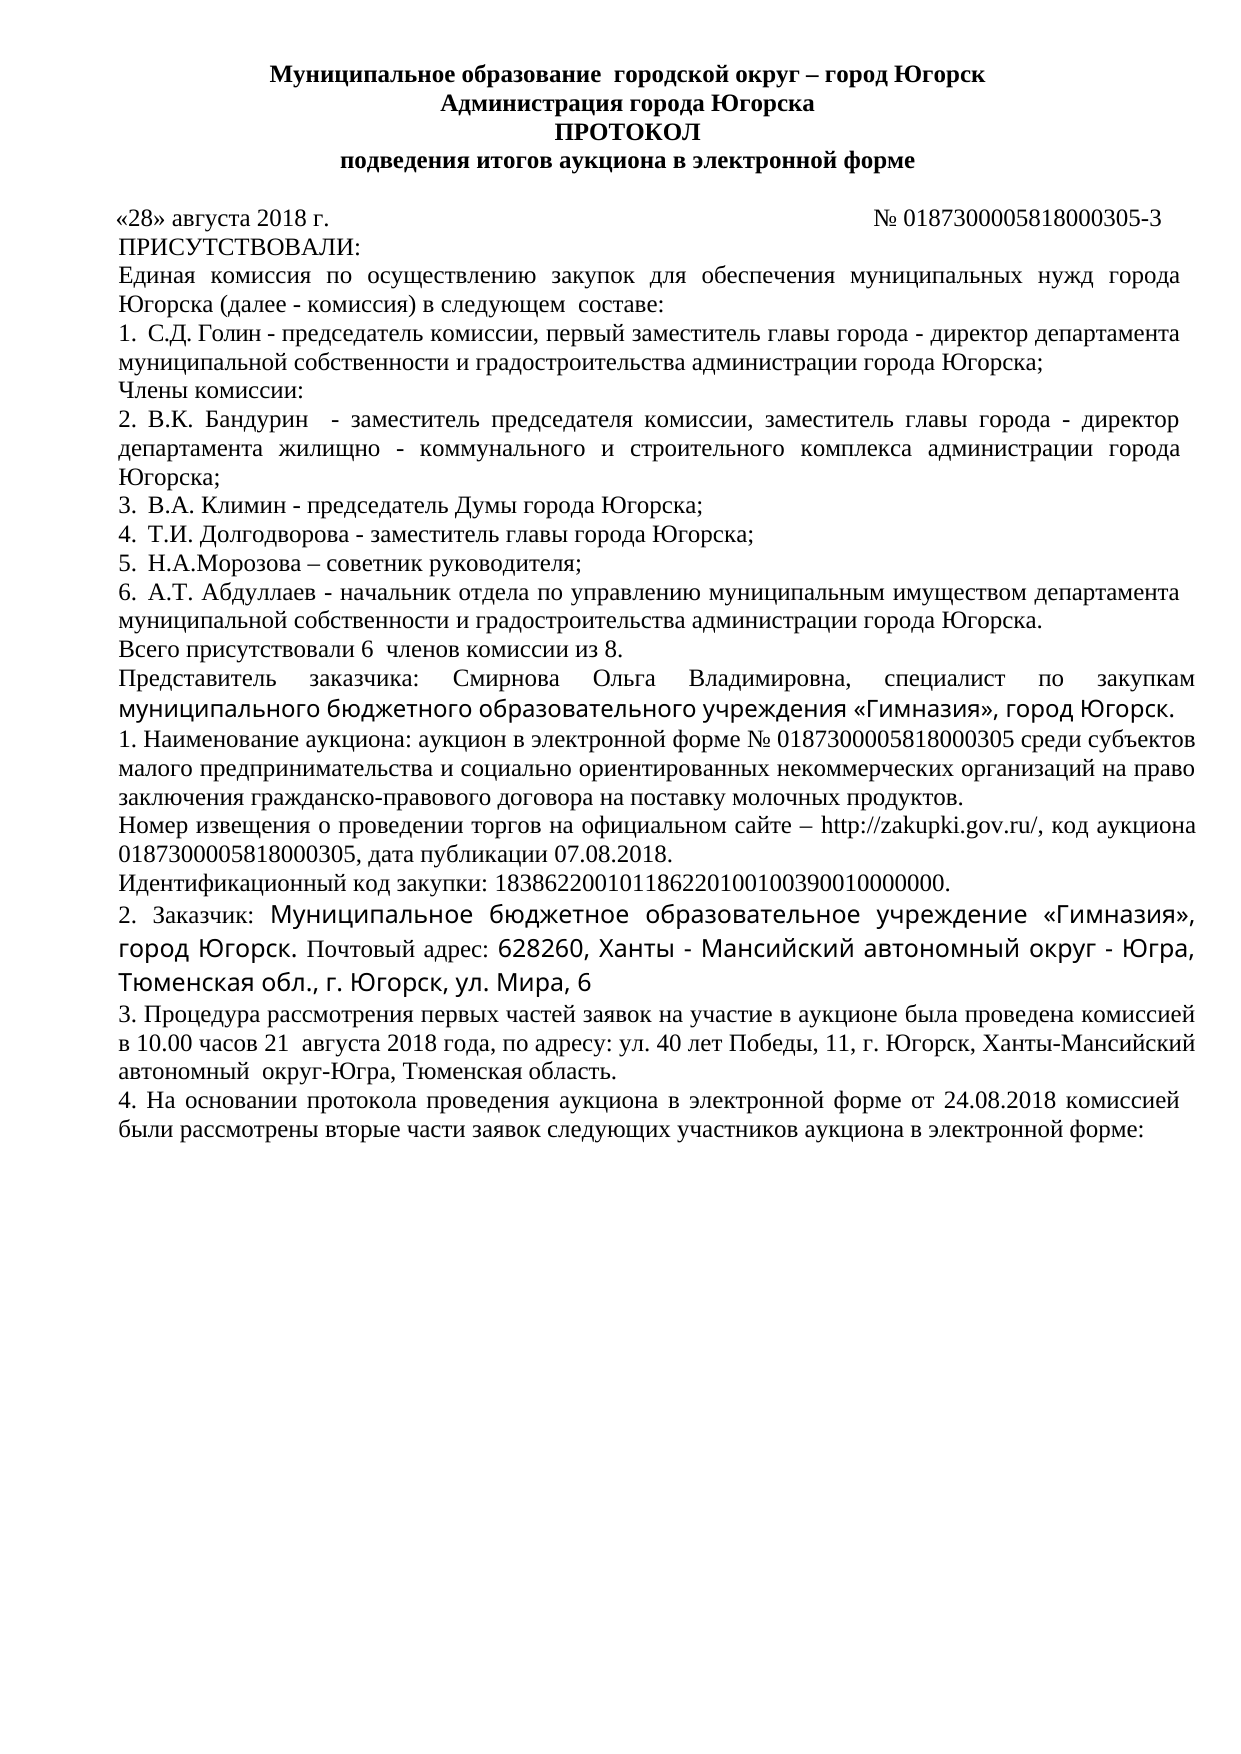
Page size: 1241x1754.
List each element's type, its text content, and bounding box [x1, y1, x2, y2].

text Администрация города Югорска [59, 88, 1196, 117]
text подведения итогов аукциона в электронной форме [59, 145, 1196, 174]
text ПРИСУТСТВОВАЛИ: [118, 232, 1196, 260]
list В.А. Климин - председатель Думы города Югорска; [118, 490, 1181, 519]
text Представитель заказчика: Смирнова Ольга Владимировна, специалист по закупкам муниципального бюджетного образовательного учреждения «Гимназия», город Югорск. [118, 663, 1196, 724]
list Н.А.Морозова – советник руководителя; [118, 548, 1181, 577]
text «28» августа 2018 г. № 0187300005818000305-3 [59, 203, 1166, 232]
list Т.И. Долгодворова - заместитель главы города Югорска; [118, 519, 1181, 548]
text Муниципальное образование городской округ – город Югорск [59, 59, 1196, 88]
text Номер извещения о проведении торгов на официальном сайте – http://zakupki.gov.ru/, код аукциона 0187300005818000305, дата публикации 07.08.2018. [118, 810, 1196, 868]
list А.Т. Абдуллаев - начальник отдела по управлению муниципальным имуществом департамента муниципальной собственности и градостроительства администрации города Югорска. [118, 577, 1181, 634]
list Члены комиссии: [118, 375, 1181, 404]
text Единая комиссия по осуществлению закупок для обеспечения муниципальных нужд города Югорска (далее - комиссия) в следующем составе: [118, 260, 1181, 318]
text Идентификационный код закупки: 183862200101186220100100390010000000. [118, 868, 1196, 897]
text 2. Заказчик: Муниципальное бюджетное образовательное учреждение «Гимназия», город Югорск. Почтовый адрес: 628260, Ханты - Мансийский автономный округ - Югра, Тюменская обл., г. Югорск, ул. Мира, 6 [118, 897, 1196, 999]
text 1. Наименование аукциона: аукцион в электронной форме № 0187300005818000305 среди субъектов малого предпринимательства и социально ориентированных некоммерческих организаций на право заключения гражданско-правового договора на поставку молочных продуктов. [118, 724, 1196, 810]
list В.К. Бандурин - заместитель председателя комиссии, заместитель главы города - директор департамента жилищно - коммунального и строительного комплекса администрации города Югорска; [118, 404, 1181, 490]
text 3. Процедура рассмотрения первых частей заявок на участие в аукционе была проведена комиссией в 10.00 часов 21 августа 2018 года, по адресу: ул. 40 лет Победы, 11, г. Югорск, Ханты-Мансийский автономный округ-Югра, Тюменская область. [118, 999, 1196, 1085]
text ПРОТОКОЛ [59, 117, 1196, 145]
list Всего присутствовали 6 членов комиссии из 8. [118, 634, 1181, 663]
text 4. На основании протокола проведения аукциона в электронной форме от 24.08.2018 комиссией были рассмотрены вторые части заявок следующих участников аукциона в электронной форме: [118, 1085, 1181, 1143]
list С.Д. Голин - председатель комиссии, первый заместитель главы города - директор департамента муниципальной собственности и градостроительства администрации города Югорска; [118, 318, 1181, 375]
